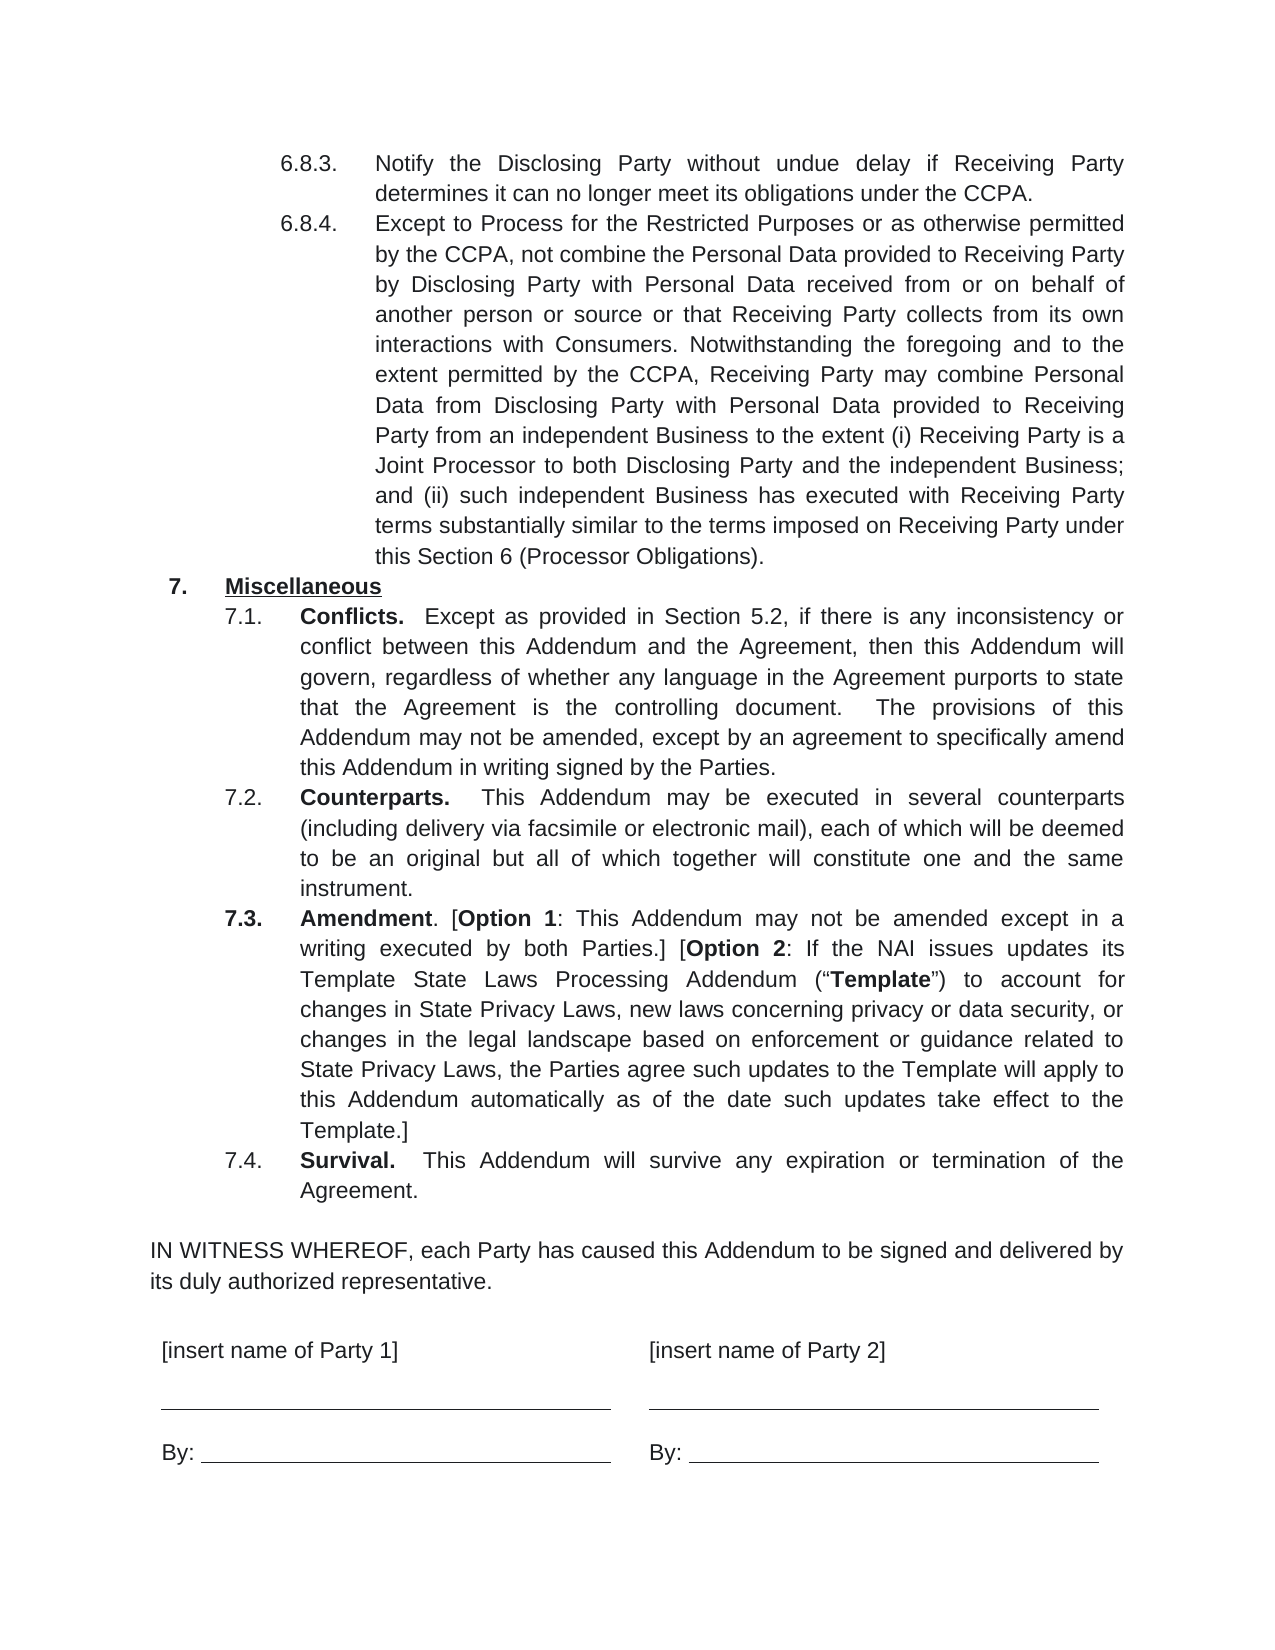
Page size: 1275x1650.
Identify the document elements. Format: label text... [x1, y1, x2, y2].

text IN WITNESS WHEREOF, each Party has caused this Addendum to be signed and delivered by its duly authorized representative. [150, 1237, 1125, 1294]
table_cell [152, 1376, 638, 1427]
list Survival. This Addendum will survive any expiration or termination of the Agreement. [262, 1147, 1125, 1203]
list Amendment. [Option 1: This Addendum may not be amended except in a writing executed by both Parties.] [Option 2: If the NAI issues updates its Template State Laws Processing Addendum (“Template”) to account for changes in State Privacy Laws, new laws concerning privacy or data security, or changes in the legal landscape based on enforcement or guidance related to State Privacy Laws, the Parties agree such updates to the Template will apply to this Addendum automatically as of the date such updates take effect to the Template.] [262, 905, 1125, 1143]
table_cell By: [152, 1429, 638, 1476]
table_header [insert name of Party 1] [152, 1300, 638, 1373]
table_cell By: [640, 1429, 1125, 1476]
list Miscellaneous [187, 573, 1125, 599]
list Except to Process for the Restricted Purposes or as otherwise permitted by the CCPA, not combine the Personal Data provided to Receiving Party by Disclosing Party with Personal Data received from or on behalf of another person or source or that Receiving Party collects from its own interactions with Consumers. Notwithstanding the foregoing and to the extent permitted by the CCPA, Receiving Party may combine Personal Data from Disclosing Party with Personal Data provided to Receiving Party from an independent Business to the extent (i) Receiving Party is a Joint Processor to both Disclosing Party and the independent Business; and (ii) such independent Business has executed with Receiving Party terms substantially similar to the terms imposed on Receiving Party under this Section 6 (Processor Obligations). [337, 210, 1125, 569]
table_cell [640, 1376, 1125, 1427]
list Notify the Disclosing Party without undue delay if Receiving Party determines it can no longer meet its obligations under the CCPA. [337, 150, 1125, 207]
list Conflicts. Except as provided in Section 5.2, if there is any inconsistency or conflict between this Addendum and the Agreement, then this Addendum will govern, regardless of whether any language in the Agreement purports to state that the Agreement is the controlling document. The provisions of this Addendum may not be amended, except by an agreement to specifically amend this Addendum in writing signed by the Parties. [262, 603, 1125, 781]
list Counterparts. This Addendum may be executed in several counterparts (including delivery via facsimile or electronic mail), each of which will be deemed to be an original but all of which together will constitute one and the same instrument. [262, 784, 1125, 901]
table_header [insert name of Party 2] [640, 1300, 1125, 1373]
